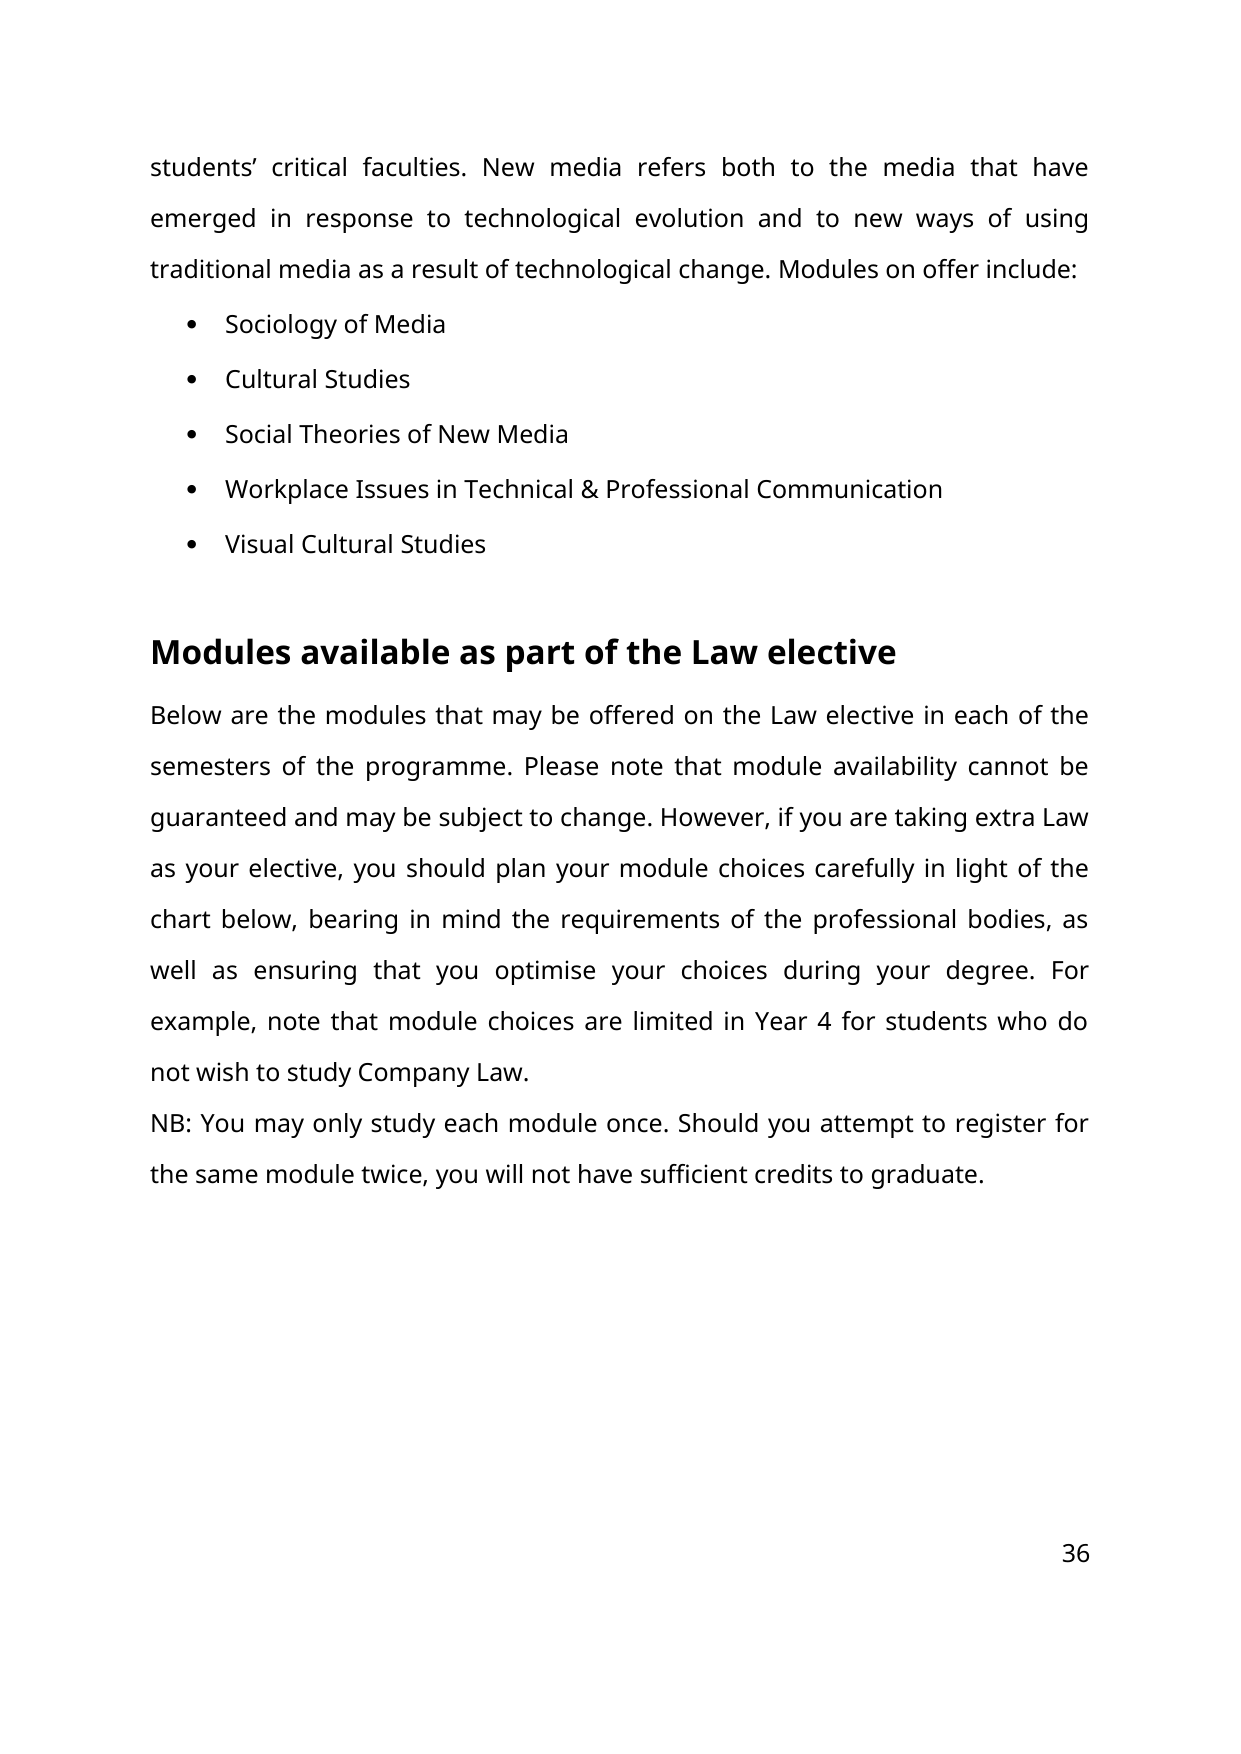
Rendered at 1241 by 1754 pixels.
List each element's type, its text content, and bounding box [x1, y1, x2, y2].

text Below are the modules that may be offered on the Law elective in each of the semesters of the programme. Please note that module availability cannot be guaranteed and may be subject to change. However, if you are taking extra Law as your elective, you should plan your module choices carefully in light of the chart below, bearing in mind the requirements of the professional bodies, as well as ensuring that you optimise your choices during your degree. For example, note that module choices are limited in Year 4 for students who do not wish to study Company Law. [150, 697, 1090, 1089]
list Social Theories of New Media [187, 417, 1090, 451]
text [150, 150, 1090, 286]
list Visual Cultural Studies [187, 527, 1090, 561]
list Workplace Issues in Technical & Professional Communication [187, 472, 1090, 506]
subtitle Modules available as part of the Law elective [150, 629, 1090, 674]
list Sociology of Media [187, 307, 1090, 341]
list Cultural Studies [187, 362, 1090, 396]
text NB: You may only study each module once. Should you attempt to register for the same module twice, you will not have sufficient credits to graduate. [150, 1106, 1090, 1191]
